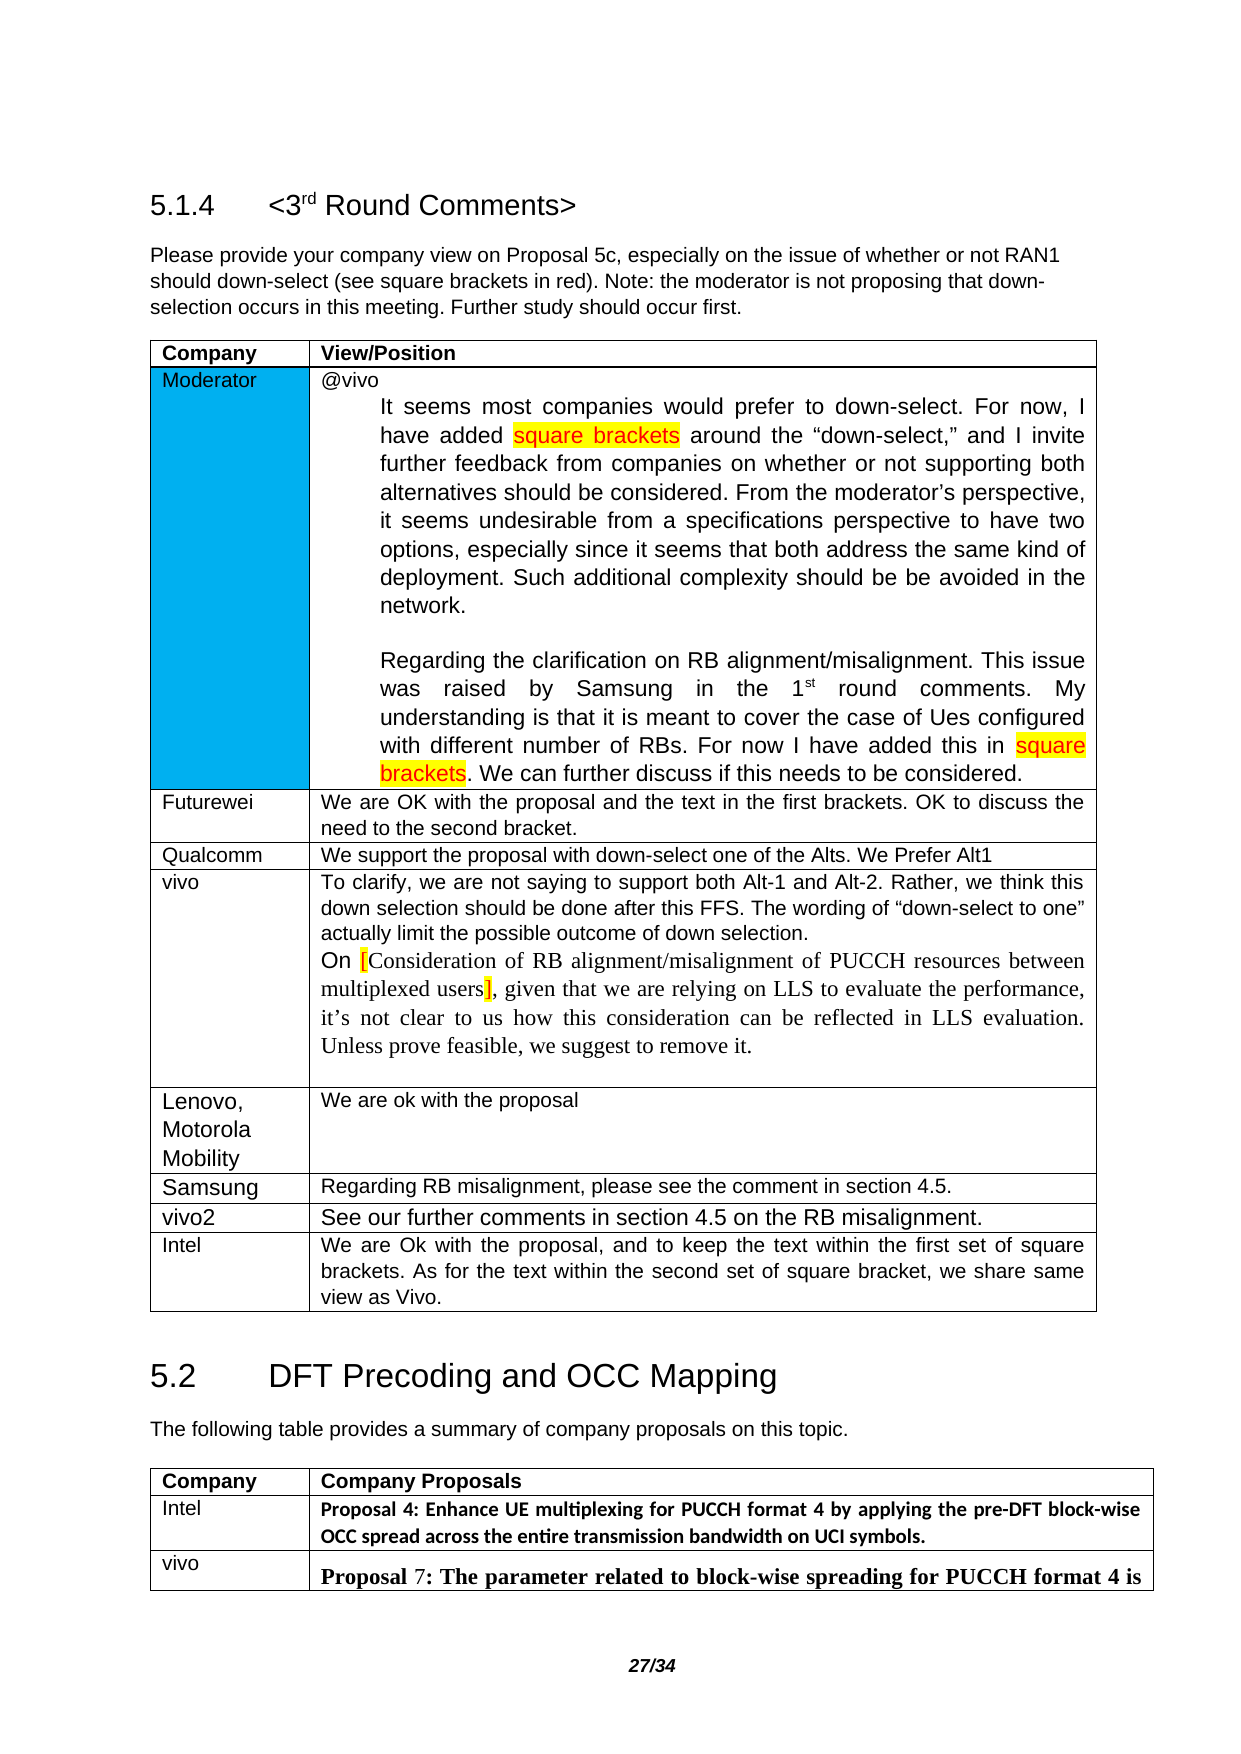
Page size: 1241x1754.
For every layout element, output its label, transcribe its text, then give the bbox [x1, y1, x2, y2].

table_cell vivo [151, 1551, 309, 1590]
table_header View/Position [310, 341, 1096, 366]
table_cell Samsung [151, 1174, 309, 1202]
table_cell vivo2 [151, 1204, 309, 1232]
text Please provide your company view on Proposal 5c, especially on the issue of whether or not RAN1 should down-select (see square brackets in red). Note: the moderator is not proposing that down-selection occurs in this meeting. Further study should occur first. [150, 243, 1090, 319]
table_cell We are ok with the proposal [310, 1088, 1096, 1173]
table_cell We support the proposal with down-select one of the Alts. We Prefer Alt1 [310, 843, 1096, 868]
table_cell Intel [151, 1233, 309, 1311]
table_cell See our further comments in section 4.5 on the RB misalignment. [310, 1204, 1096, 1232]
table_header Company Proposals [310, 1469, 1153, 1495]
table_cell To clarify, we are not saying to support both Alt-1 and Alt-2. Rather, we think this down selection should be done after this FFS. The wording of “down-select to one” actually limit the possible outcome of down selection. On [Consideration of RB alignment/misalignment of PUCCH resources between multiplexed users], given that we are relying on LLS to evaluate the performance, it’s not clear to us how this consideration can be reflected in LLS evaluation. Unless prove feasible, we suggest to remove it. [310, 870, 1096, 1087]
table_cell Regarding RB misalignment, please see the comment in section 4.5. [310, 1174, 1096, 1202]
subtitle 5.1.4 <3rd Round Comments> [150, 188, 1090, 222]
table_cell Moderator [151, 368, 309, 789]
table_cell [310, 1551, 1153, 1590]
table_cell Qualcomm [151, 843, 309, 868]
table_cell We are Ok with the proposal, and to keep the text within the first set of square brackets. As for the text within the second set of square bracket, we share same view as Vivo. [310, 1233, 1096, 1311]
table_cell Intel [151, 1496, 309, 1550]
table_header Company [151, 341, 309, 366]
table_cell Lenovo, Motorola Mobility [151, 1088, 309, 1173]
table_cell Proposal 4: Enhance UE multiplexing for PUCCH format 4 by applying the pre-DFT block-wise OCC spread across the entire transmission bandwidth on UCI symbols. [310, 1496, 1153, 1550]
table_cell vivo [151, 870, 309, 1087]
text The following table provides a summary of company proposals on this topic. [150, 1416, 1090, 1440]
table_cell Futurewei [151, 790, 309, 842]
table_cell We are OK with the proposal and the text in the first brackets. OK to discuss the need to the second bracket. [310, 790, 1096, 842]
table_cell @vivo It seems most companies would prefer to down-select. For now, I have added square brackets around the “down-select,” and I invite further feedback from companies on whether or not supporting both alternatives should be considered. From the moderator’s perspective, it seems undesirable from a specifications perspective to have two options, especially since it seems that both address the same kind of deployment. Such additional complexity should be be avoided in the network. Regarding the clarification on RB alignment/misalignment. This issue was raised by Samsung in the 1st round comments. My understanding is that it is meant to cover the case of Ues configured with different number of RBs. For now I have added this in square brackets. We can further discuss if this needs to be considered. [310, 368, 1096, 789]
table_header Company [151, 1469, 309, 1495]
subtitle 5.2 DFT Precoding and OCC Mapping [150, 1356, 1090, 1395]
